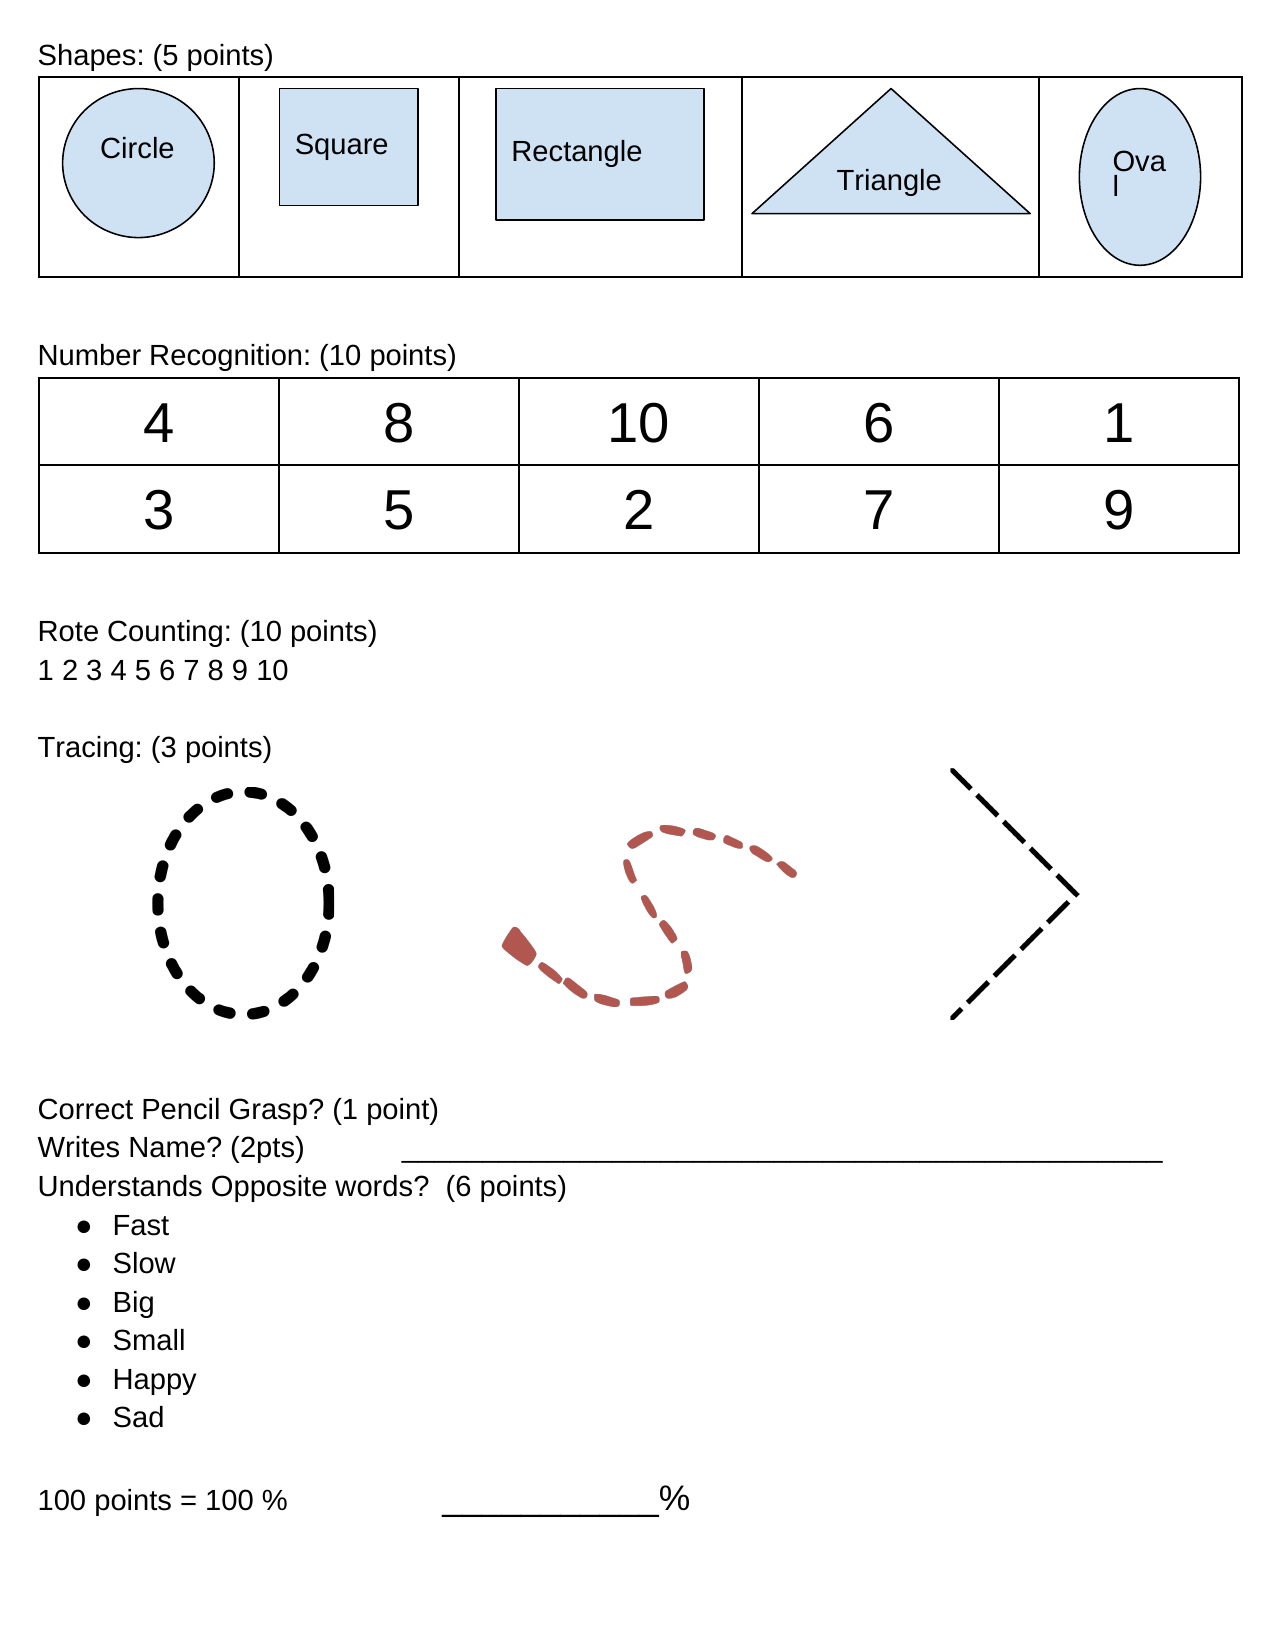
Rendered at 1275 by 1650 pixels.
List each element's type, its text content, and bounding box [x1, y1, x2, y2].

picture [495, 825, 835, 1020]
table_header [240, 78, 458, 276]
list Slow [75, 1246, 1237, 1280]
table_header 6 [760, 379, 998, 464]
list Happy [75, 1362, 1237, 1395]
picture [951, 769, 1097, 1019]
text Understands Opposite words? (6 points) [37, 1169, 1237, 1203]
table_cell 9 [1000, 466, 1238, 552]
table_cell 7 [760, 466, 998, 552]
table_header [40, 78, 238, 276]
table_header 4 [40, 379, 278, 464]
table_header 1 [1000, 379, 1238, 464]
table_cell 2 [520, 466, 758, 552]
text Tracing: (3 points) [37, 730, 1237, 764]
text Correct Pencil Grasp? (1 point) [37, 1092, 1237, 1126]
table_header [460, 78, 741, 276]
table_header [743, 78, 1038, 276]
list Sad [75, 1400, 1237, 1434]
table_cell 3 [40, 466, 278, 552]
table_cell 5 [280, 466, 518, 552]
list Small [75, 1323, 1237, 1357]
text Shapes: (5 points) [37, 37, 1237, 71]
list Big [75, 1285, 1237, 1318]
table_header 8 [280, 379, 518, 464]
picture [152, 787, 335, 1020]
text Number Recognition: (10 points) [37, 338, 1237, 372]
text Writes Name? (2pts) _______________________________________________ [37, 1131, 1237, 1164]
text 1 2 3 4 5 6 7 8 9 10 [37, 653, 1237, 687]
table_header 10 [520, 379, 758, 464]
table_header [1040, 78, 1241, 276]
text Rote Counting: (10 points) [37, 614, 1237, 648]
list Fast [75, 1208, 1237, 1241]
text 100 points = 100 % ___________% [37, 1477, 1237, 1518]
